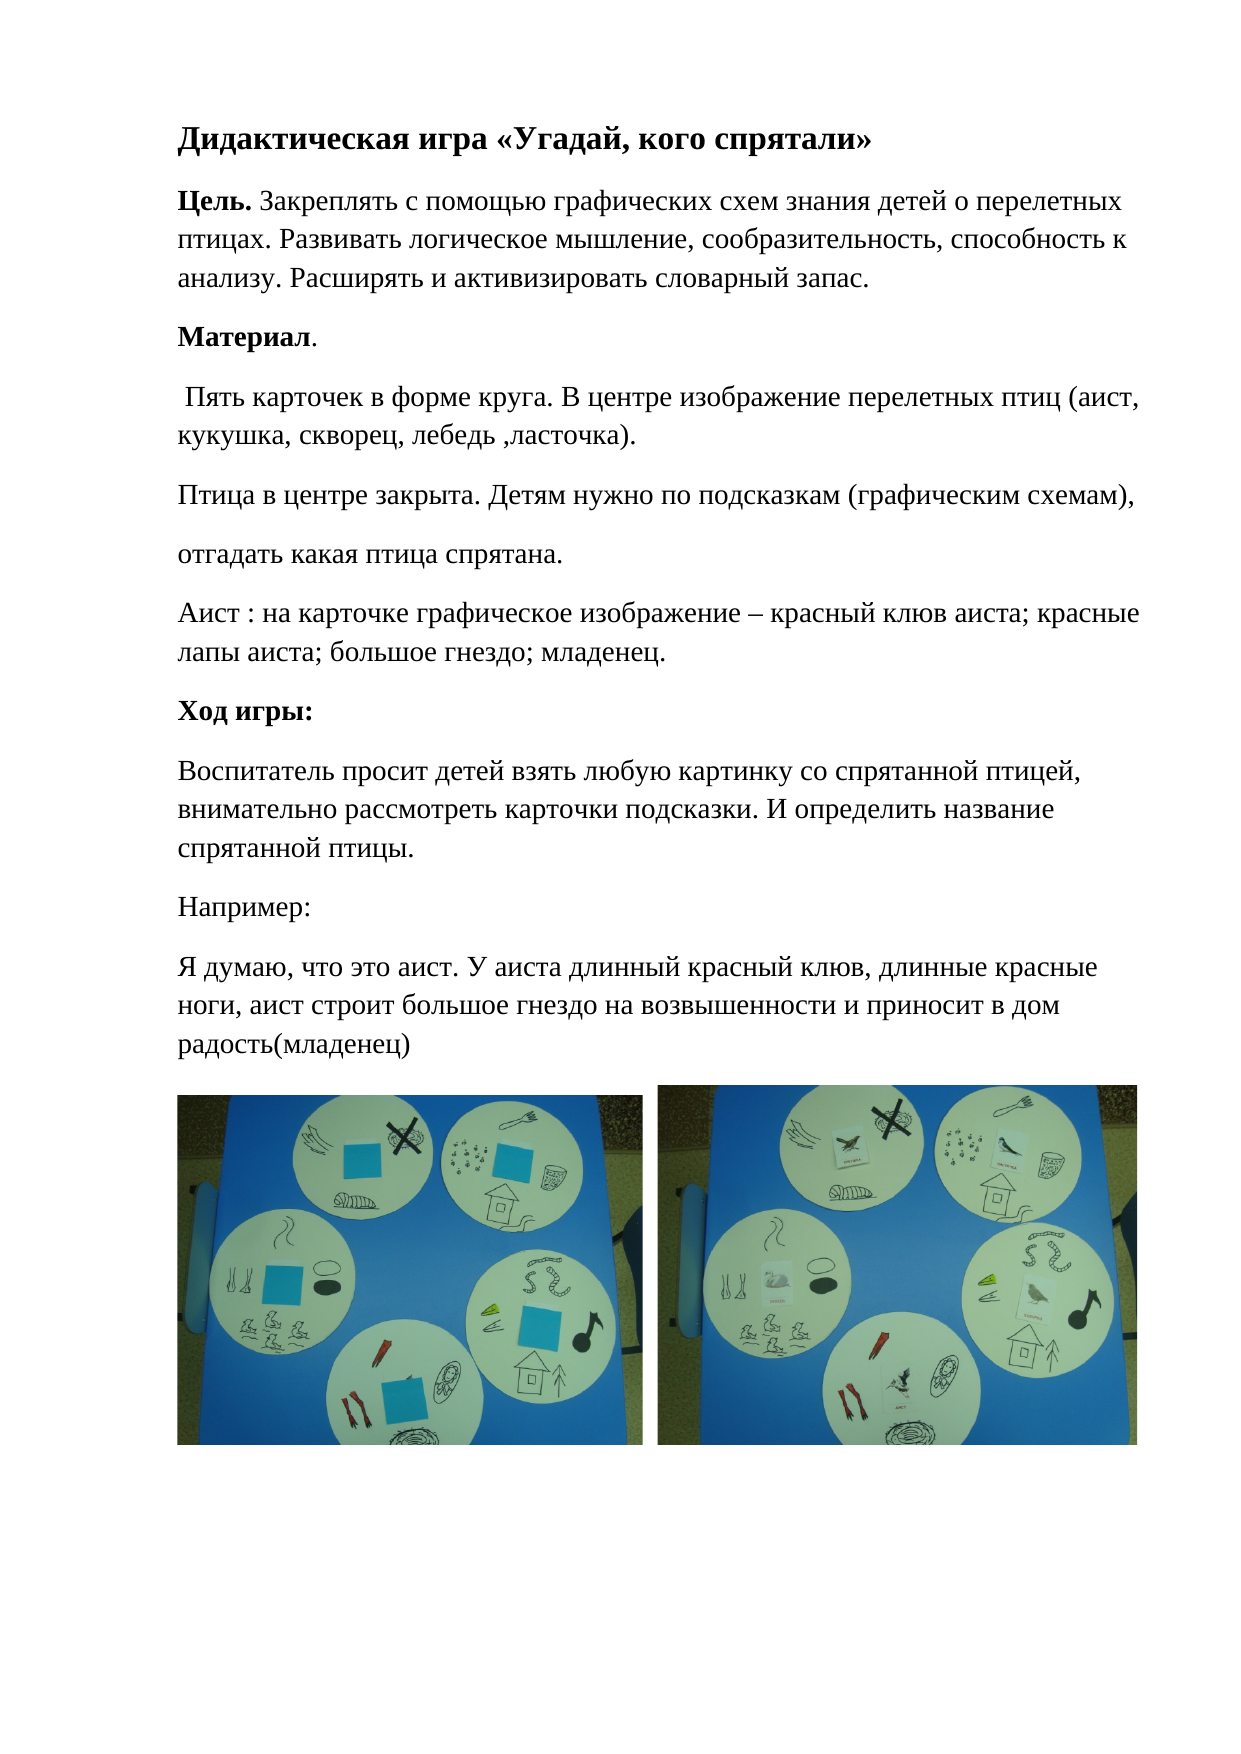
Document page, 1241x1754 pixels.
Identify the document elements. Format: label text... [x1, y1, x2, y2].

text Аист : на карточке графическое изображение – красный клюв аиста; красные лапы аиста; большое гнездо; младенец. [177, 596, 1152, 668]
text Материал. [177, 319, 1152, 353]
picture [177, 1095, 643, 1445]
text Цель. Закреплять с помощью графических схем знания детей о перелетных птицах. Развивать логическое мышление, сообразительность, способность к анализу. Расширять и активизировать словарный запас. [177, 183, 1152, 294]
text Пять карточек в форме круга. В центре изображение перелетных птиц (аист, кукушка, скворец, лебедь ,ласточка). [177, 379, 1152, 451]
text Ход игры: [177, 693, 1152, 727]
text Птица в центре закрыта. Детям нужно по подсказкам (графическим схемам), [177, 477, 1152, 510]
text Воспитатель просит детей взять любую картинку со спрятанной птицей, внимательно рассмотреть карточки подсказки. И определить название спрятанной птицы. [177, 753, 1152, 863]
text Например: [177, 889, 1152, 923]
text Я думаю, что это аист. У аиста длинный красный клюв, длинные красные ноги, аист строит большое гнездо на возвышенности и приносит в дом радость(младенец) [177, 949, 1152, 1059]
picture [657, 1085, 1138, 1445]
text отгадать какая птица спрятана. [177, 536, 1152, 570]
text Дидактическая игра «Угадай, кого спрятали» [177, 118, 1152, 156]
